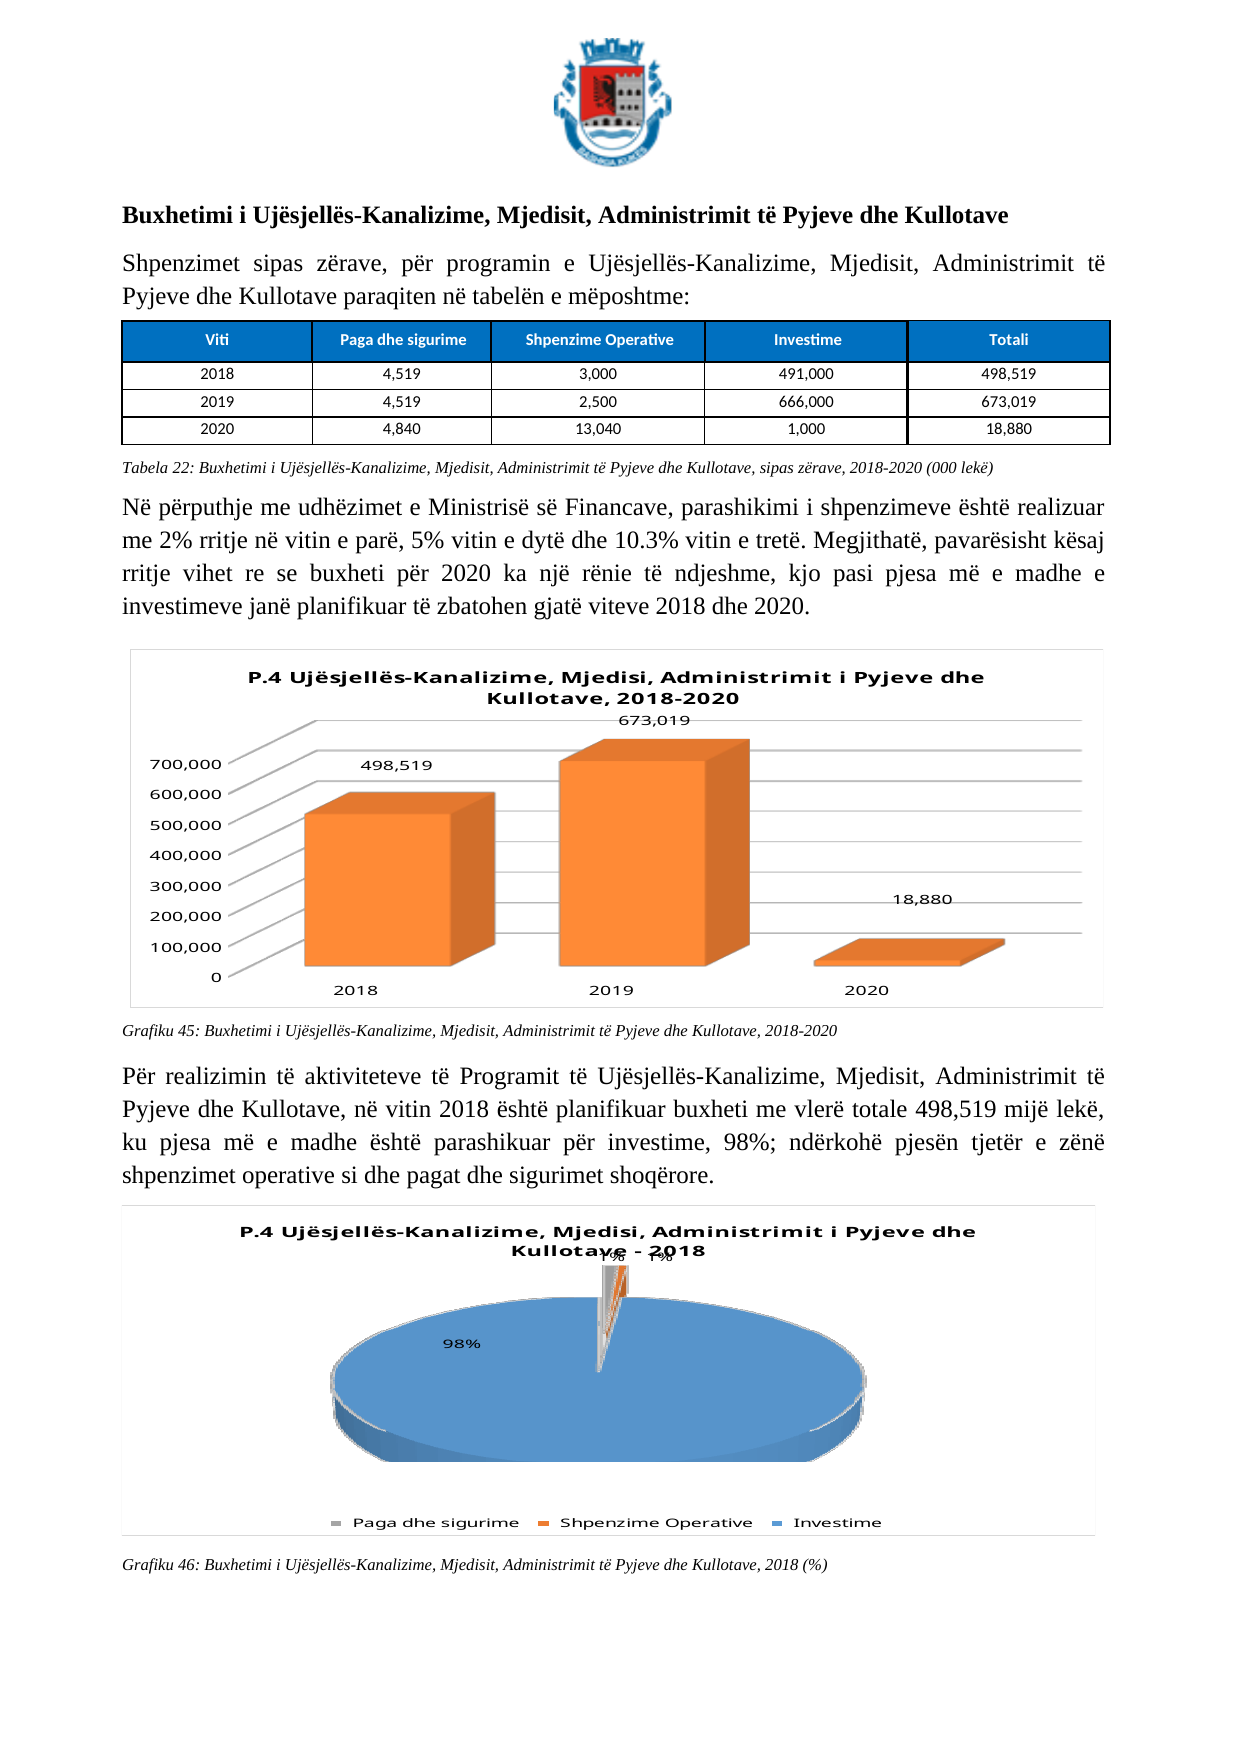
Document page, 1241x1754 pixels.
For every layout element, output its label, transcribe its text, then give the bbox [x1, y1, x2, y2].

table_cell 18,880 [909, 418, 1109, 444]
picture [553, 38, 674, 169]
table_header Totali [909, 321, 1109, 361]
text Shpenzimet sipas zërave, për programin e Ujësjellës-Kanalizime, Mjedisit, Administrimit të Pyjeve dhe Kullotave paraqiten në tabelën e mëposhtme: [122, 248, 1106, 309]
text Buxhetimi i Ujësjellës-Kanalizime, Mjedisit, Administrimit të Pyjeve dhe Kullotave [122, 200, 1106, 229]
text Grafiku 46: Buxhetimi i Ujësjellës-Kanalizime, Mjedisit, Administrimit të Pyjeve dhe Kullotave, 2018 (%) [122, 1554, 1106, 1573]
table_cell 666,000 [705, 390, 906, 416]
table_cell 4,840 [313, 418, 491, 444]
table_cell 1,000 [705, 418, 906, 444]
text Grafiku 45: Buxhetimi i Ujësjellës-Kanalizime, Mjedisit, Administrimit të Pyjeve dhe Kullotave, 2018-2020 [122, 1021, 1106, 1040]
table_cell 491,000 [705, 363, 906, 388]
table_header Paga dhe sigurime [313, 322, 490, 361]
table_header Viti [123, 322, 311, 361]
table_header Shpenzime Operative [492, 322, 704, 361]
text Për realizimin të aktiviteteve të Programit të Ujësjellës-Kanalizime, Mjedisit, Administrimit të Pyjeve dhe Kullotave, në vitin 2018 është planifikuar buxheti me vlerë totale 498,519 mijë lekë, ku pjesa më e madhe është parashikuar për investime, 98%; ndërkohë pjesën tjetër e zënë shpenzimet operative si dhe pagat dhe sigurimet shoqërore. [122, 1061, 1106, 1189]
text Tabela 22: Buxhetimi i Ujësjellës-Kanalizime, Mjedisit, Administrimit të Pyjeve dhe Kullotave, sipas zërave, 2018-2020 (000 lekë) [122, 458, 1106, 477]
table_cell 2020 [123, 418, 312, 444]
table_cell 13,040 [492, 418, 704, 444]
table_cell 2019 [123, 390, 312, 416]
table_cell 2,500 [492, 390, 704, 416]
table_cell 673,019 [909, 390, 1109, 416]
table_cell 4,519 [313, 363, 491, 388]
table_header Investime [706, 322, 906, 361]
table_cell 3,000 [492, 363, 704, 388]
table_cell 4,519 [313, 390, 491, 416]
text Në përputhje me udhëzimet e Ministrisë së Financave, parashikimi i shpenzimeve është realizuar me 2% rritje në vitin e parë, 5% vitin e dytë dhe 10.3% vitin e tretë. Megjithatë, pavarësisht kësaj rritje vihet re se buxheti për 2020 ka një rënie të ndjeshme, kjo pasi pjesa më e madhe e investimeve janë planifikuar të zbatohen gjatë viteve 2018 dhe 2020. [122, 492, 1106, 620]
table_cell 2018 [123, 363, 312, 388]
table_cell 498,519 [909, 363, 1109, 388]
